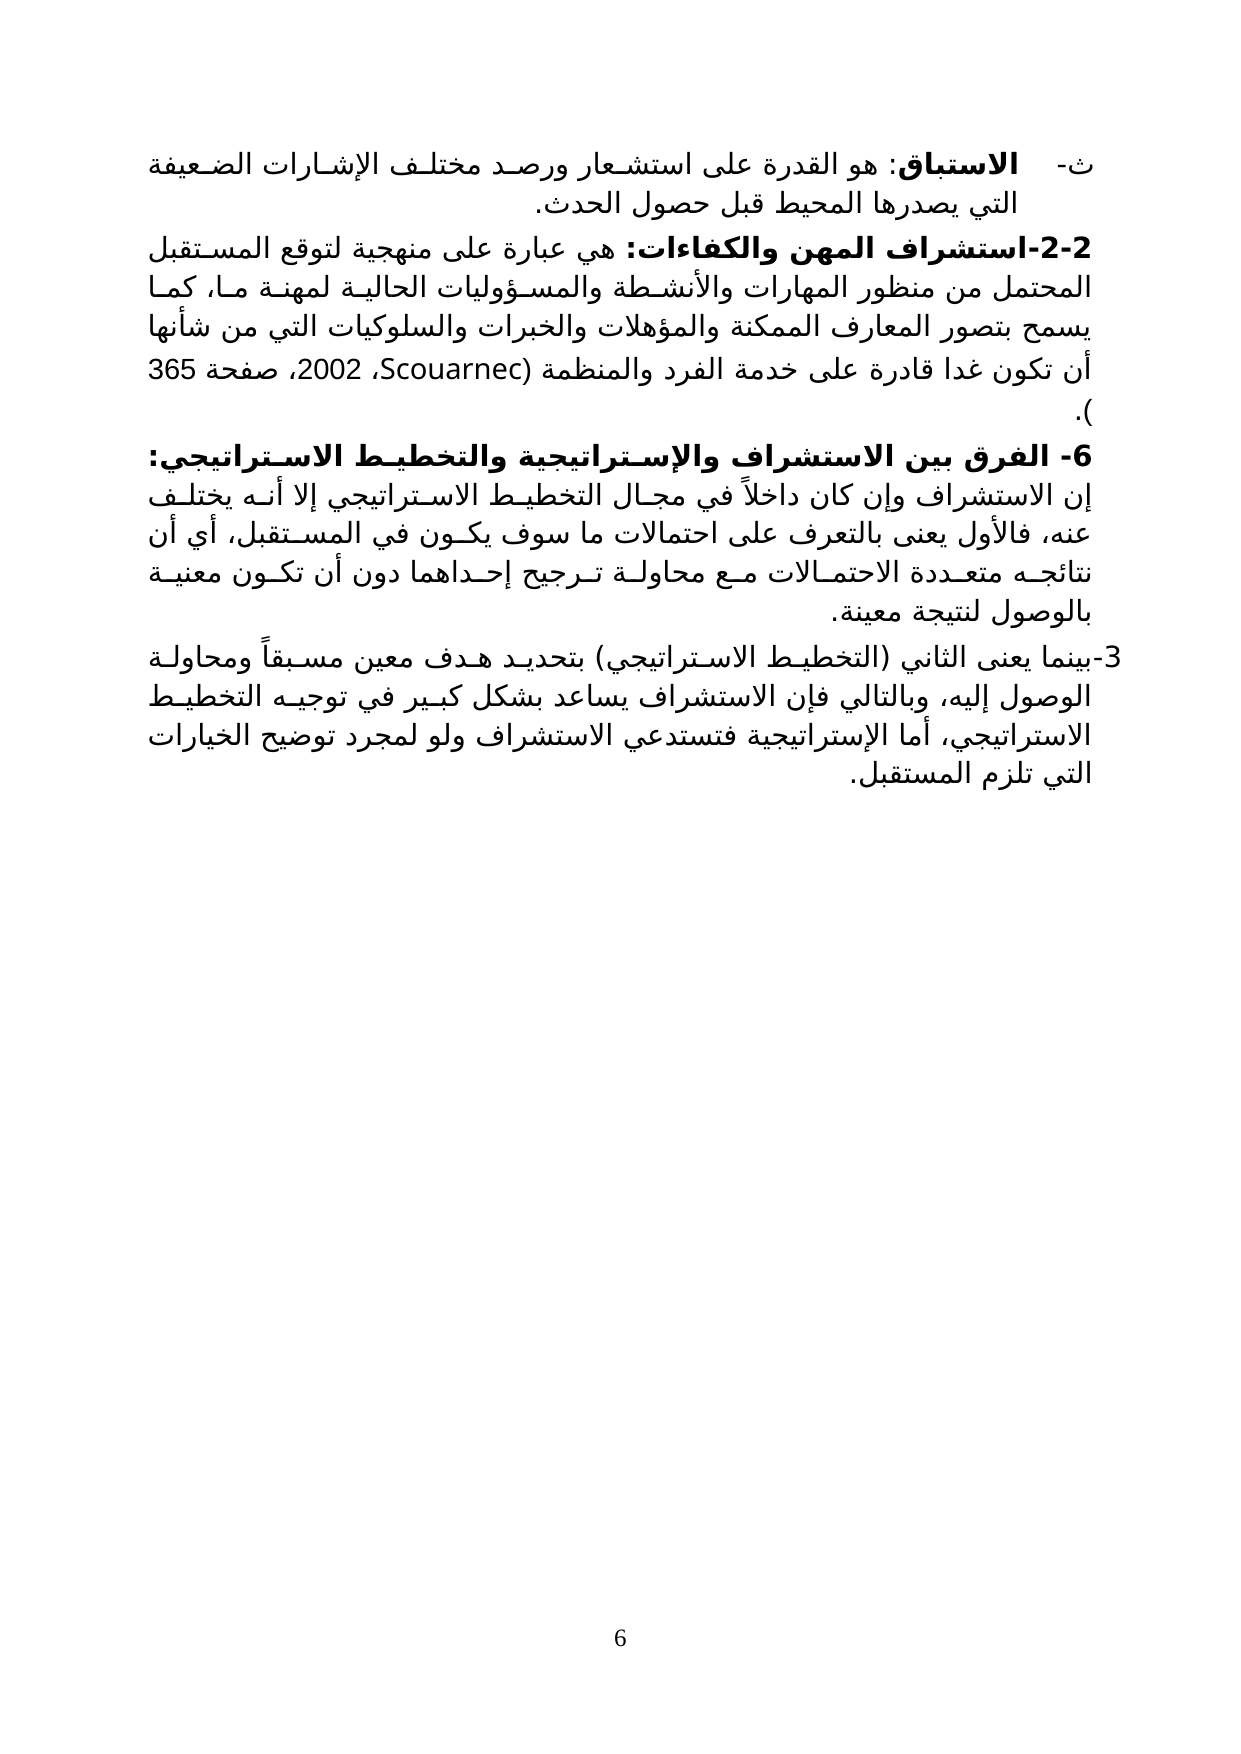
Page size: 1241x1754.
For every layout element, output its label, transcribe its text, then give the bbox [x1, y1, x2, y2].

text 2-2-استشراف المهن والكفاءات: هي عبارة على منهجية لتوقع المستقبل المحتمل من منظور المهارات والأنشطة والمسؤوليات الحالية لمهنة ما، كما يسمح بتصور المعارف الممكنة والمؤهلات والخبرات والسلوكيات التي من شأنها أن تكون غدا قادرة على خدمة الفرد والمنظمة. [148, 232, 1093, 428]
text 6- الفرق بين الاستشراف والإستراتيجية والتخطيط الاستراتيجي: إن الاستشراف وإن كان داخلاً في مجال التخطيط الاستراتيجي إلا أنه يختلف عنه، فالأول يعنى بالتعرف على احتمالات ما سوف يكون في المستقبل، أي أن نتائجه متعددة الاحتمالات مع محاولة ترجيح إحداهما دون أن تكون معنية بالوصول لنتيجة معينة. [148, 590, 1093, 629]
list بينما يعنى الثاني (التخطيط الاستراتيجي) بتحديد هدف معين مسبقاً ومحاولة الوصول إليه، وبالتالي فإن الاستشراف يساعد بشكل كبير في توجيه التخطيط الاستراتيجي، أما الإستراتيجية فتستدعي الاستشراف ولو لمجرد توضيح الخيارات التي تلزم المستقبل. [148, 752, 1093, 791]
list الاستباق: هو القدرة على استشعار ورصد مختلف الإشارات الضعيفة التي يصدرها المحيط قبل حصول الحدث. [148, 148, 1057, 221]
